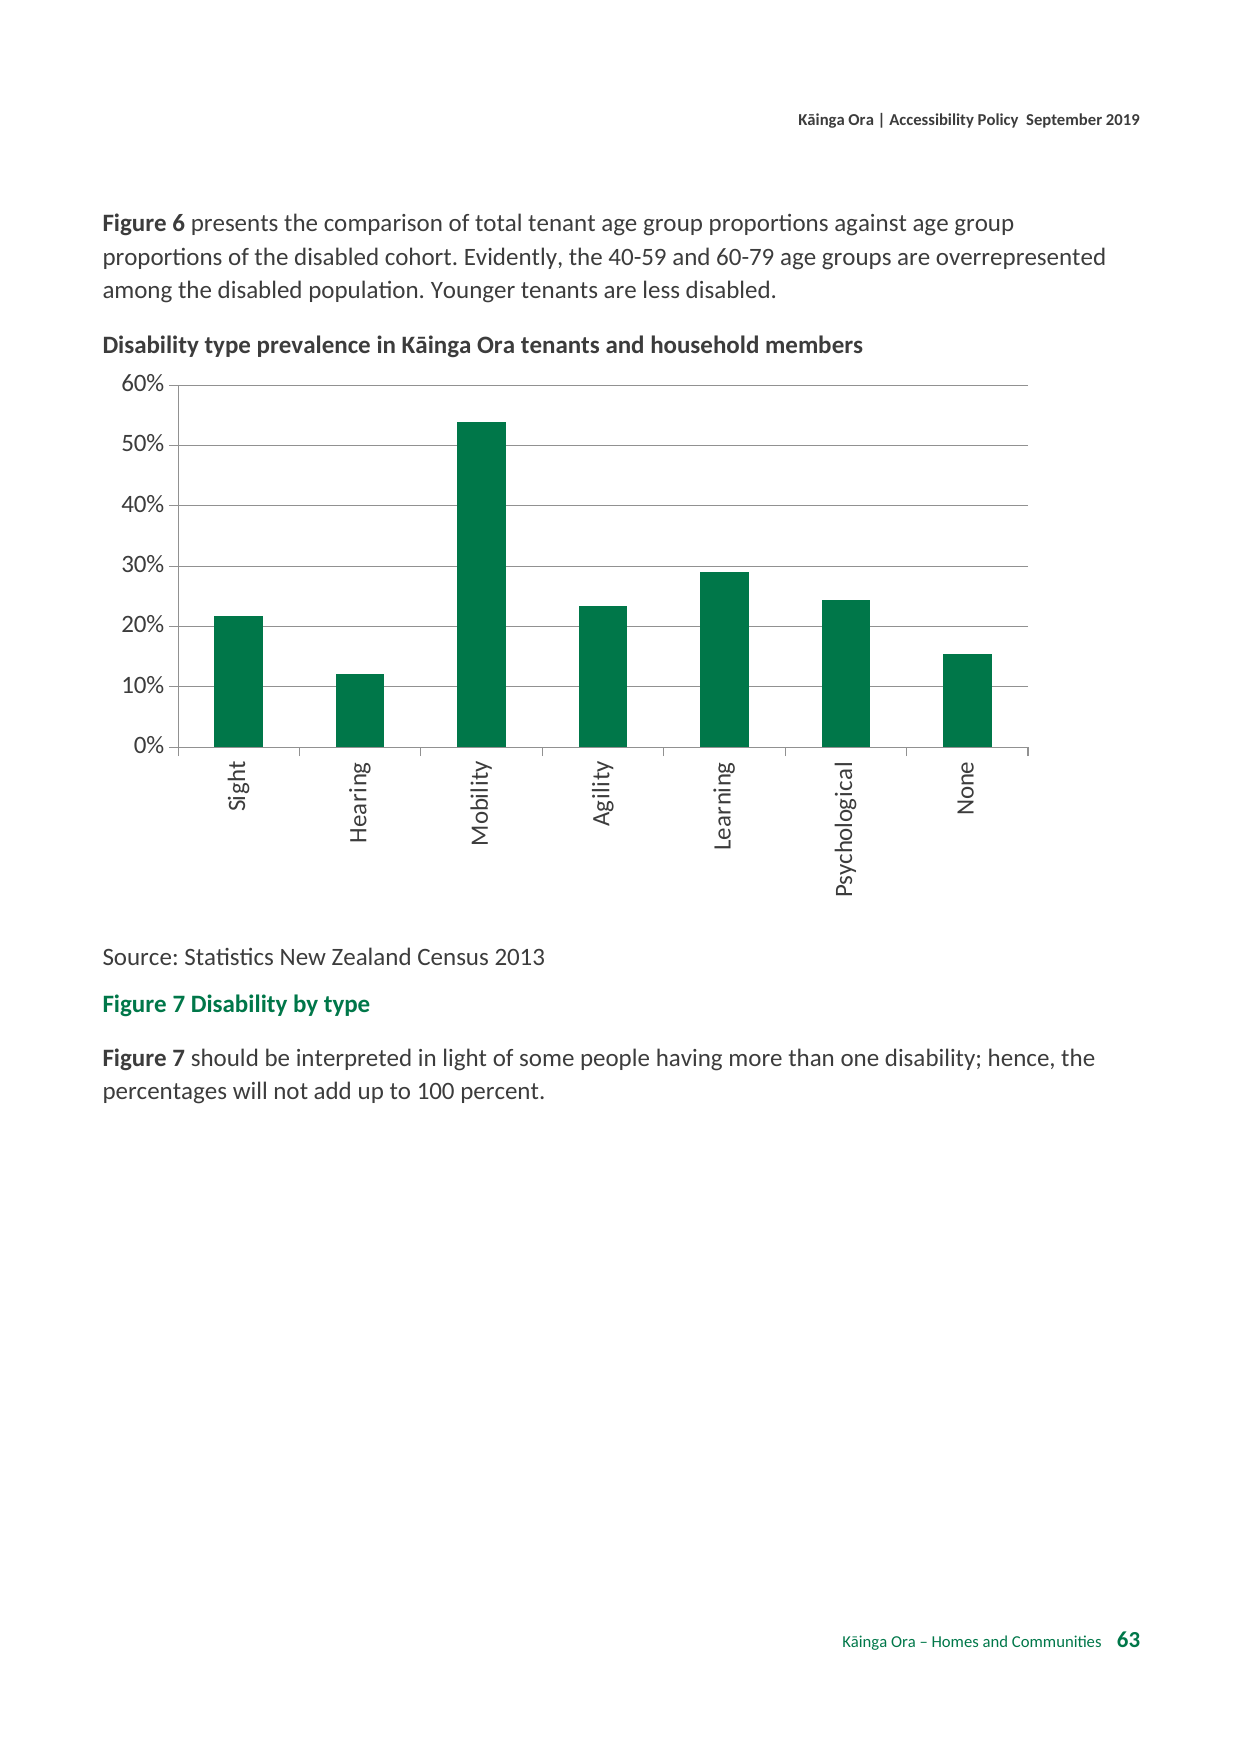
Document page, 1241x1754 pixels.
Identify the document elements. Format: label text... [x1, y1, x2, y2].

text Figure 7 should be interpreted in light of some people having more than one disability; hence, the percentages will not add up to 100 percent. [102, 1039, 1140, 1106]
subtitle Disability type prevalence in Kāinga Ora tenants and household members [102, 330, 1140, 360]
text Source: Statistics New Zealand Census 2013 [102, 938, 1140, 971]
text Figure 7 Disability by type [102, 988, 1140, 1018]
text Figure 6 presents the comparison of total tenant age group proportions against age group proportions of the disabled cohort. Evidently, the 40-59 and 60-79 age groups are overrepresented among the disabled population. Younger tenants are less disabled. [102, 205, 1140, 305]
